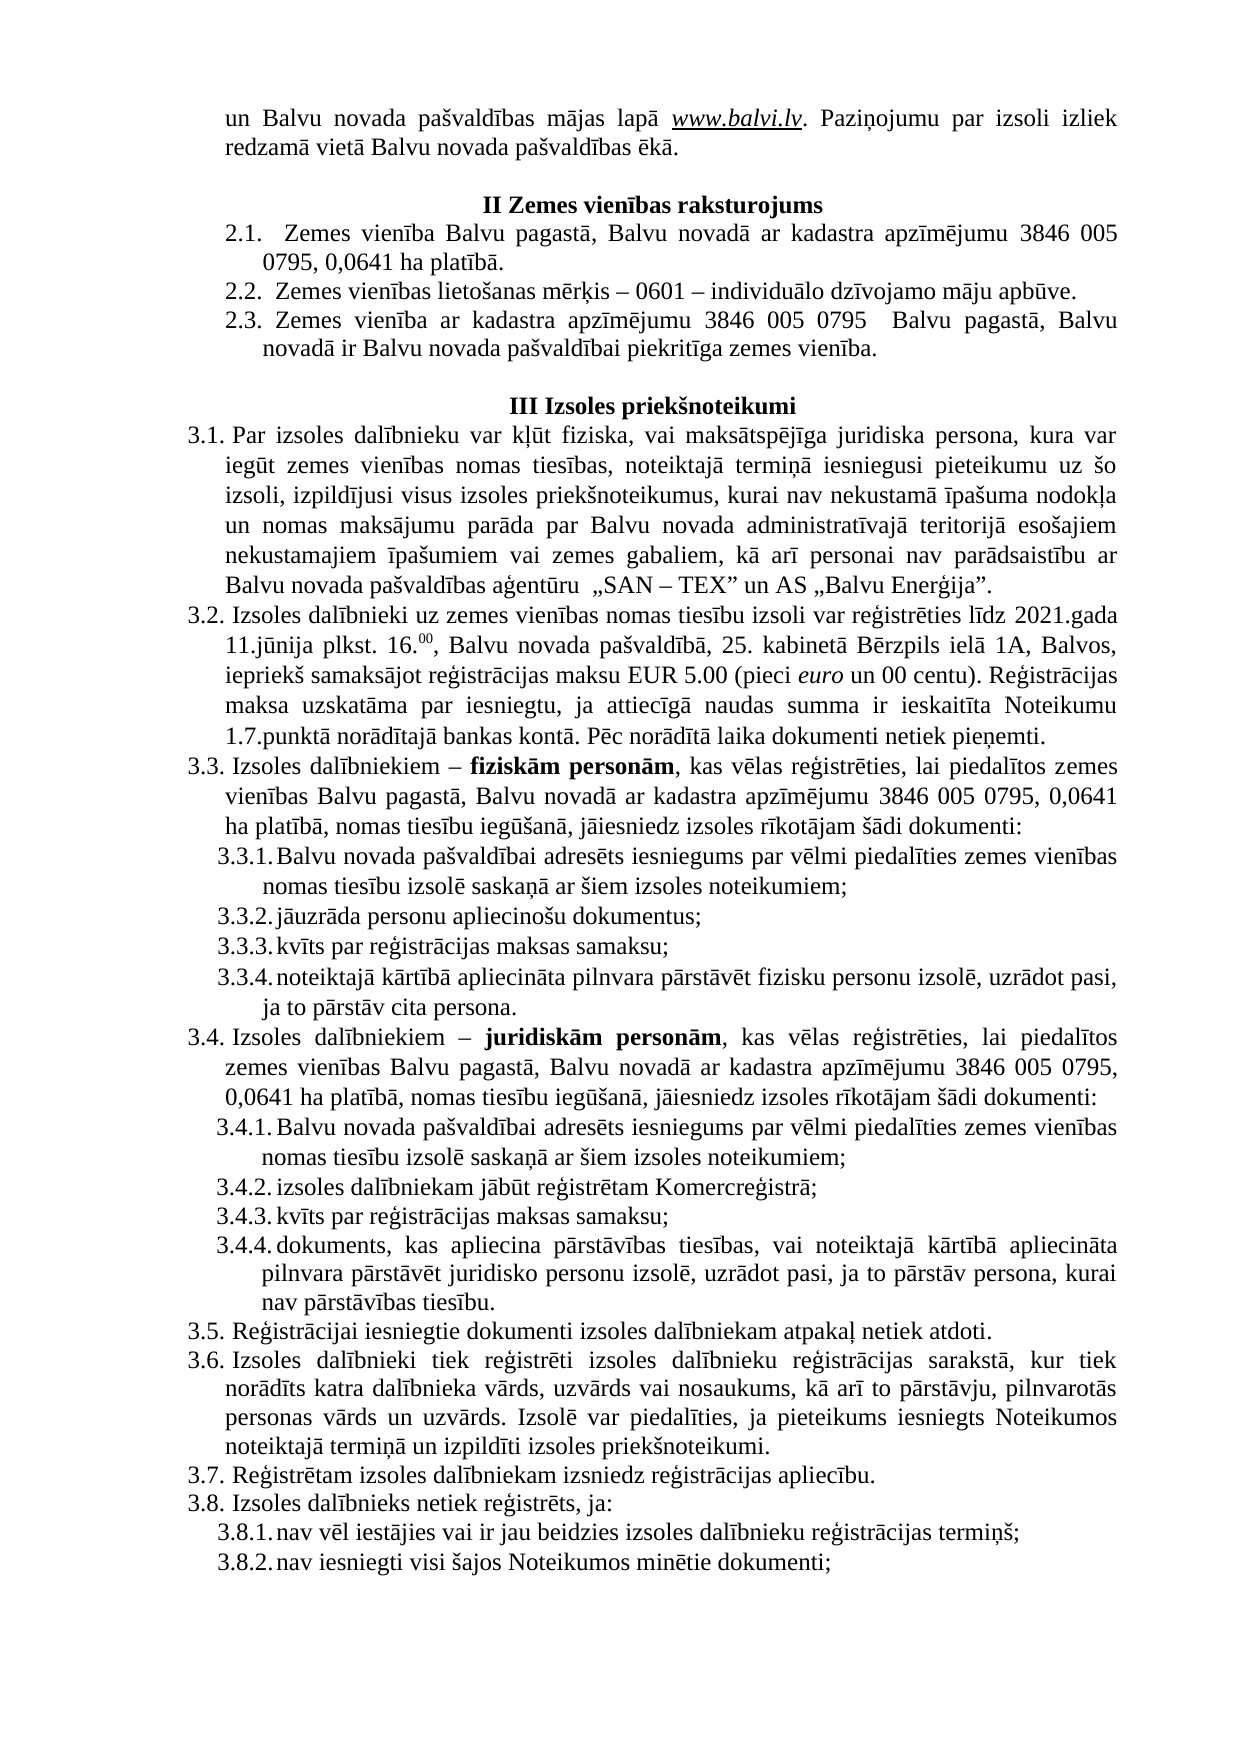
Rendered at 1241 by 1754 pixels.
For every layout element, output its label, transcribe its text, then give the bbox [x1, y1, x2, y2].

text III Izsoles priekšnoteikumi [187, 391, 1118, 420]
text 3.4.3. kvīts par reģistrācijas maksas samaksu; [216, 1201, 1118, 1230]
text 3.5. Reģistrācijai iesniegtie dokumenti izsoles dalībniekam atpakaļ netiek atdoti. [187, 1316, 1118, 1345]
text 3.3.4. noteiktajā kārtībā apliecināta pilnvara pārstāvēt fizisku personu izsolē, uzrādot pasi, ja to pārstāv cita persona. [217, 962, 1118, 1020]
text 3.2. Izsoles dalībnieki uz zemes vienības nomas tiesību izsoli var reģistrēties līdz 2021.gada 11.jūnija plkst. 16.00, Balvu novada pašvaldībā, 25. kabinetā Bērzpils ielā 1A, Balvos, iepriekš samaksājot reģistrācijas maksu EUR 5.00 (pieci euro un 00 centu). Reģistrācijas maksa uzskatāma par iesniegtu, ja attiecīgā naudas summa ir ieskaitīta Noteikumu 1.7.punktā norādītajā bankas kontā. Pēc norādītā laika dokumenti netiek pieņemti. [187, 600, 1118, 749]
text 3.7. Reģistrētam izsoles dalībniekam izsniedz reģistrācijas apliecību. [187, 1460, 1118, 1488]
text 2.2. Zemes vienības lietošanas mērķis – 0601 – individuālo dzīvojamo māju apbūve. [225, 276, 1118, 305]
text II Zemes vienības raksturojums [187, 190, 1118, 218]
text 3.8.2. nav iesniegti visi šajos Noteikumos minētie dokumenti; [217, 1547, 1118, 1576]
text 3.4. Izsoles dalībniekiem – juridiskām personām, kas vēlas reģistrēties, lai piedalītos zemes vienības Balvu pagastā, Balvu novadā ar kadastra apzīmējumu 3846 005 0795, 0,0641 ha platībā, nomas tiesību iegūšanā, jāiesniedz izsoles rīkotājam šādi dokumenti: [187, 1022, 1118, 1111]
text 3.4.4. dokuments, kas apliecina pārstāvības tiesības, vai noteiktajā kārtībā apliecināta pilnvara pārstāvēt juridisko personu izsolē, uzrādot pasi, ja to pārstāv persona, kurai nav pārstāvības tiesību. [216, 1230, 1118, 1316]
text 3.3.2. jāuzrāda personu apliecinošu dokumentus; [217, 901, 1118, 930]
text 3.8.1. nav vēl iestājies vai ir jau beidzies izsoles dalībnieku reģistrācijas termiņš; [217, 1517, 1118, 1546]
text 3.3. Izsoles dalībniekiem – fiziskām personām, kas vēlas reģistrēties, lai piedalītos zemes vienības Balvu pagastā, Balvu novadā ar kadastra apzīmējumu 3846 005 0795, 0,0641 ha platībā, nomas tiesību iegūšanā, jāiesniedz izsoles rīkotājam šādi dokumenti: [187, 751, 1118, 840]
text 2.3. Zemes vienība ar kadastra apzīmējumu 3846 005 0795 Balvu pagastā, Balvu novadā ir Balvu novada pašvaldībai piekritīga zemes vienība. [225, 305, 1118, 362]
text 3.6. Izsoles dalībnieki tiek reģistrēti izsoles dalībnieku reģistrācijas sarakstā, kur tiek norādīts katra dalībnieka vārds, uzvārds vai nosaukums, kā arī to pārstāvju, pilnvarotās personas vārds un uzvārds. Izsolē var piedalīties, ja pieteikums iesniegts Noteikumos noteiktajā termiņā un izpildīti izsoles priekšnoteikumi. [187, 1345, 1118, 1460]
text 2.1. Zemes vienība Balvu pagastā, Balvu novadā ar kadastra apzīmējumu 3846 005 0795, 0,0641 ha platībā. [225, 218, 1118, 276]
text 3.3.1. Balvu novada pašvaldībai adresēts iesniegums par vēlmi piedalīties zemes vienības nomas tiesību izsolē saskaņā ar šiem izsoles noteikumiem; [217, 841, 1118, 900]
text 3.4.1. Balvu novada pašvaldībai adresēts iesniegums par vēlmi piedalīties zemes vienības nomas tiesību izsolē saskaņā ar šiem izsoles noteikumiem; [216, 1112, 1118, 1171]
text 3.4.2. izsoles dalībniekam jābūt reģistrētam Komercreģistrā; [216, 1172, 1118, 1201]
text 3.1. Par izsoles dalībnieku var kļūt fiziska, vai maksātspējīga juridiska persona, kura var iegūt zemes vienības nomas tiesības, noteiktajā termiņā iesniegusi pieteikumu uz šo izsoli, izpildījusi visus izsoles priekšnoteikumus, kurai nav nekustamā īpašuma nodokļa un nomas maksājumu parāda par Balvu novada administratīvajā teritorijā esošajiem nekustamajiem īpašumiem vai zemes gabaliem, kā arī personai nav parādsaistību ar Balvu novada pašvaldības aģentūru „SAN – TEX” un AS „Balvu Enerģija”. [187, 420, 1118, 599]
text 3.3.3. kvīts par reģistrācijas maksas samaksu; [217, 931, 1118, 960]
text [187, 103, 1118, 161]
text 3.8. Izsoles dalībnieks netiek reģistrēts, ja: [187, 1488, 1118, 1517]
